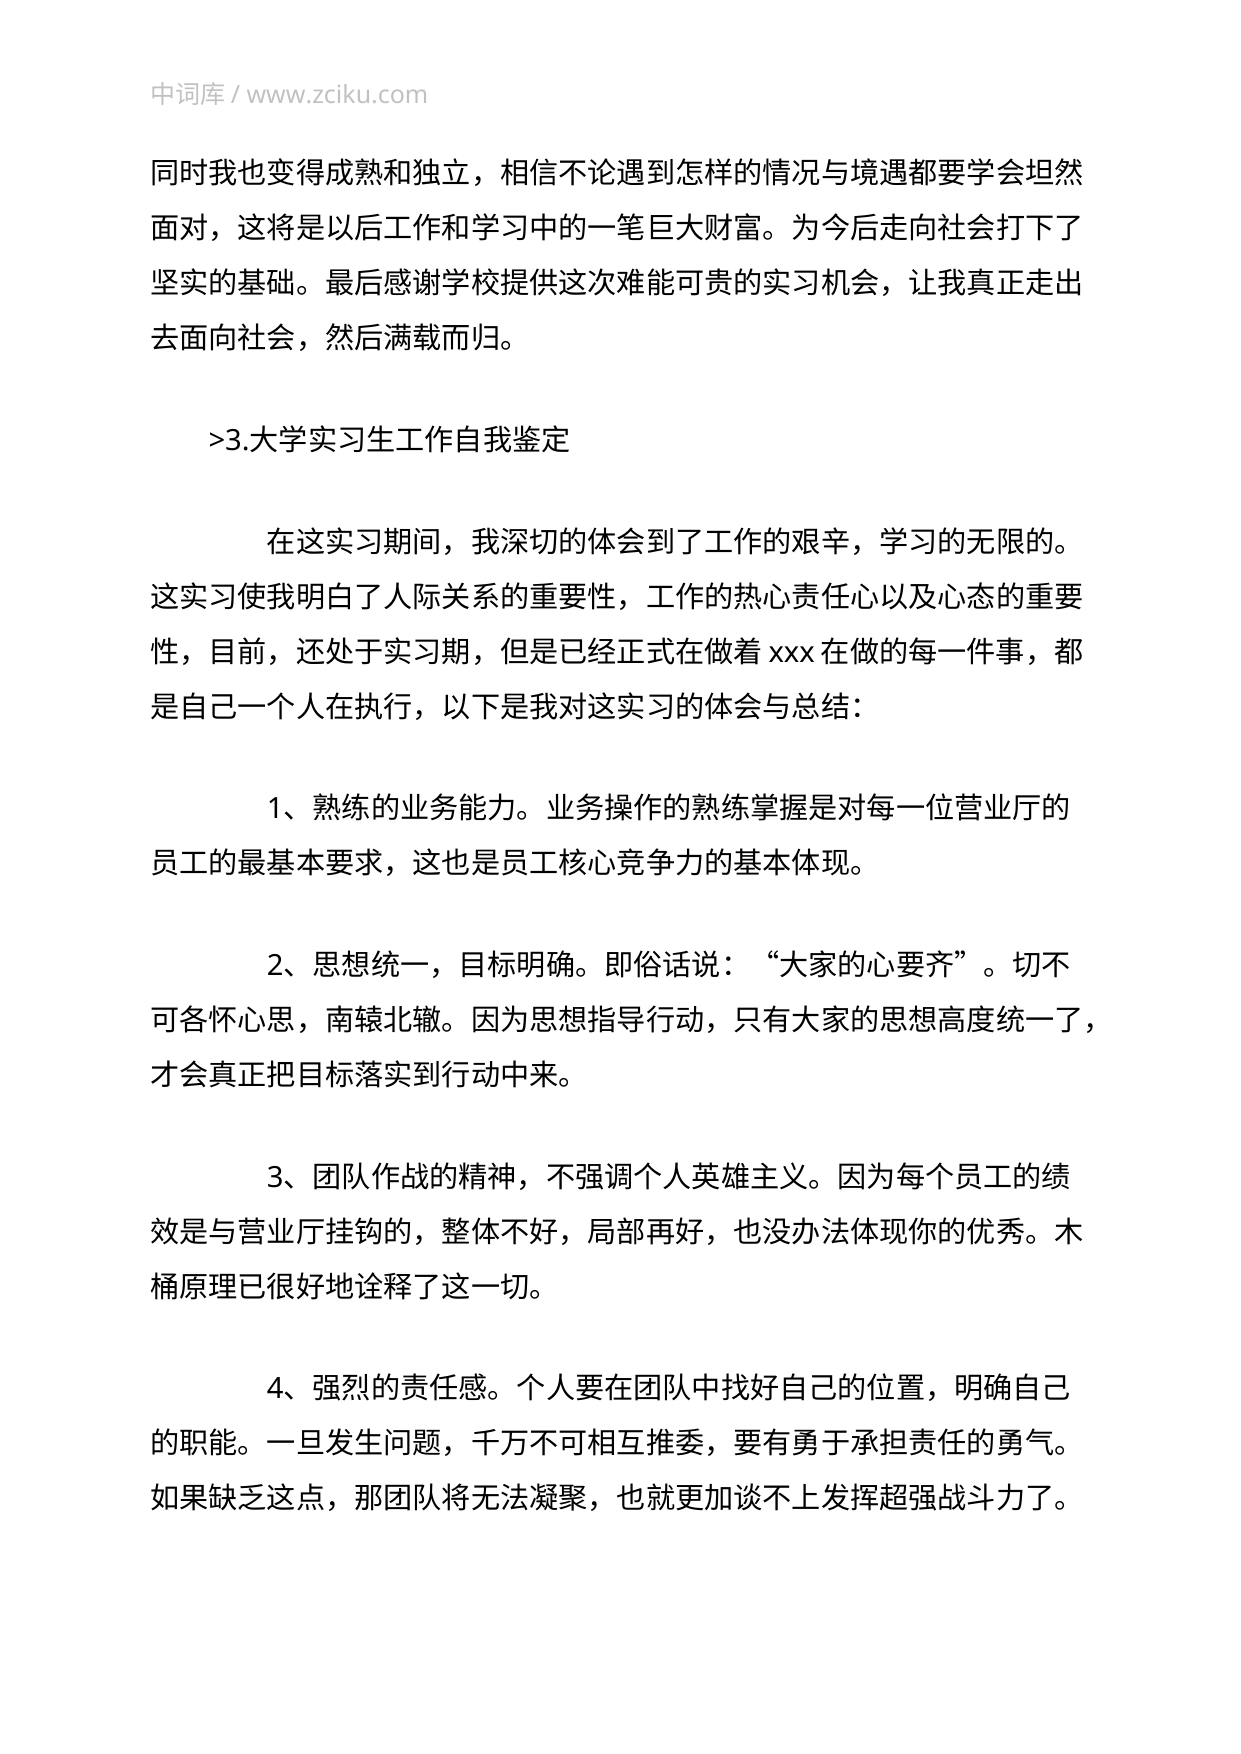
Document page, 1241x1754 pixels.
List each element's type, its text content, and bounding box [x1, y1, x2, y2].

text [150, 150, 1090, 357]
text 4、强烈的责任感。个人要在团队中找好自己的位置，明确自己的职能。一旦发生问题，千万不可相互推委，要有勇于承担责任的勇气。如果缺乏这点，那团队将无法凝聚，也就更加谈不上发挥超强战斗力了。 [150, 1365, 1090, 1517]
text 3、团队作战的精神，不强调个人英雄主义。因为每个员工的绩效是与营业厅挂钩的，整体不好，局部再好，也没办法体现你的优秀。木桶原理已很好地诠释了这一切。 [150, 1153, 1090, 1306]
text 2、思想统一，目标明确。即俗话说：“大家的心要齐”。切不可各怀心思，南辕北辙。因为思想指导行动，只有大家的思想高度统一了，才会真正把目标落实到行动中来。 [150, 942, 1090, 1094]
text 在这实习期间，我深切的体会到了工作的艰辛，学习的无限的。这实习使我明白了人际关系的重要性，工作的热心责任心以及心态的重要性，目前，还处于实习期，但是已经正式在做着xxx在做的每一件事，都是自己一个人在执行，以下是我对这实习的体会与总结： [150, 518, 1090, 726]
text 1、熟练的业务能力。业务操作的熟练掌握是对每一位营业厅的员工的最基本要求，这也是员工核心竞争力的基本体现。 [150, 785, 1090, 882]
text >3.大学实习生工作自我鉴定 [150, 416, 1090, 459]
